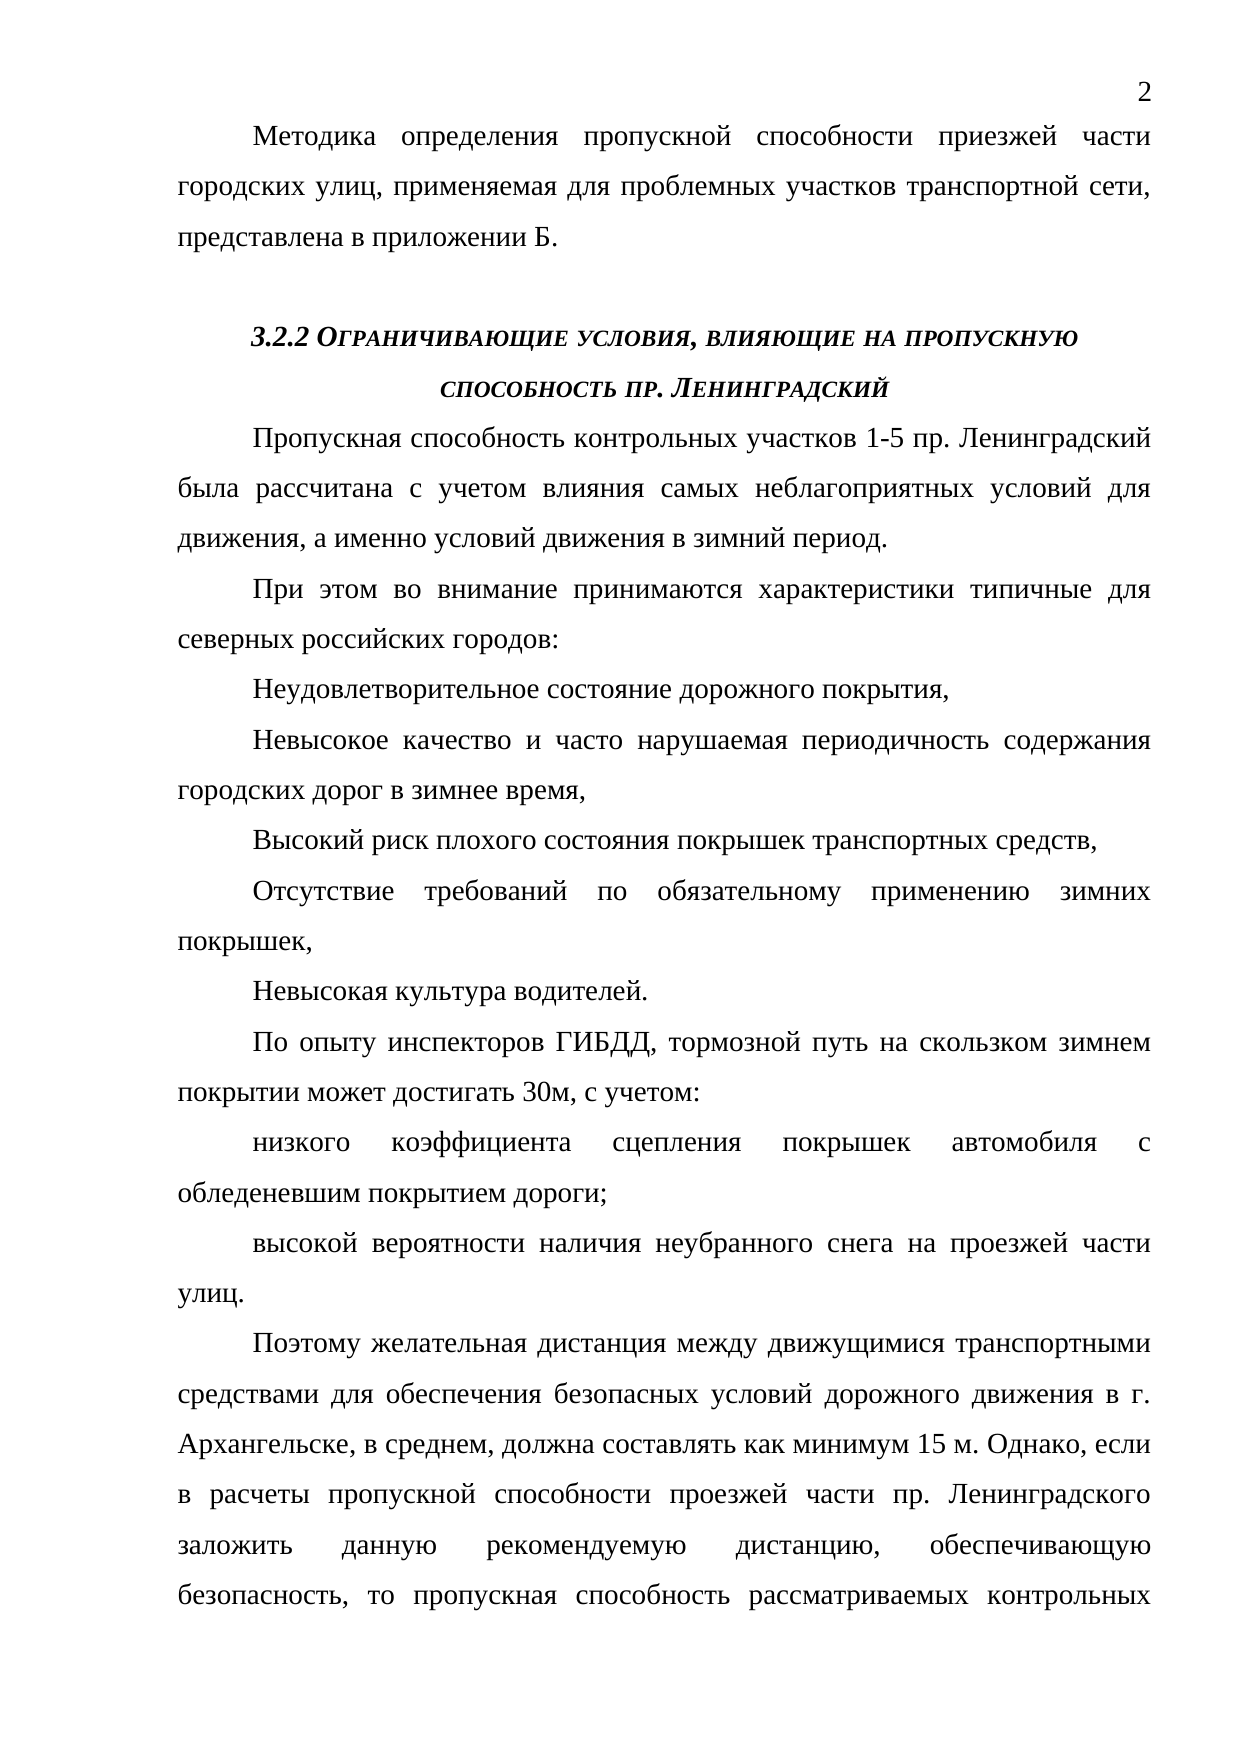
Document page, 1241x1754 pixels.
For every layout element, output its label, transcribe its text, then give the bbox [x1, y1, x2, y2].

text Пропускная способность контрольных участков 1-5 пр. Ленинградский была рассчитана с учетом влияния самых неблагоприятных условий для движения, а именно условий движения в зимний период. [177, 420, 1152, 554]
text При этом во внимание принимаются характеристики типичные для северных российских городов: [177, 571, 1152, 655]
text Невысокая культура водителей. [177, 973, 1152, 1007]
text Методика определения пропускной способности приезжей части городских улиц, применяемая для проблемных участков транспортной сети, представлена в приложении Б. [177, 118, 1152, 252]
text высокой вероятности наличия неубранного снега на проезжей части улиц. [177, 1225, 1152, 1309]
text Невысокое качество и часто нарушаемая периодичность содержания городских дорог в зимнее время, [177, 722, 1152, 806]
text Отсутствие требований по обязательному применению зимних покрышек, [177, 873, 1152, 957]
text Неудовлетворительное состояние дорожного покрытия, [177, 672, 1152, 705]
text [177, 1326, 1152, 1611]
text Высокий риск плохого состояния покрышек транспортных средств, [177, 822, 1152, 856]
subtitle 3.2.2 Ограничивающие условия, влияющие на пропускную способность пр. Ленинградский [177, 319, 1152, 403]
text низкого коэффициента сцепления покрышек автомобиля с обледеневшим покрытием дороги; [177, 1124, 1152, 1208]
text По опыту инспекторов ГИБДД, тормозной путь на скользком зимнем покрытии может достигать 30м, с учетом: [177, 1024, 1152, 1108]
